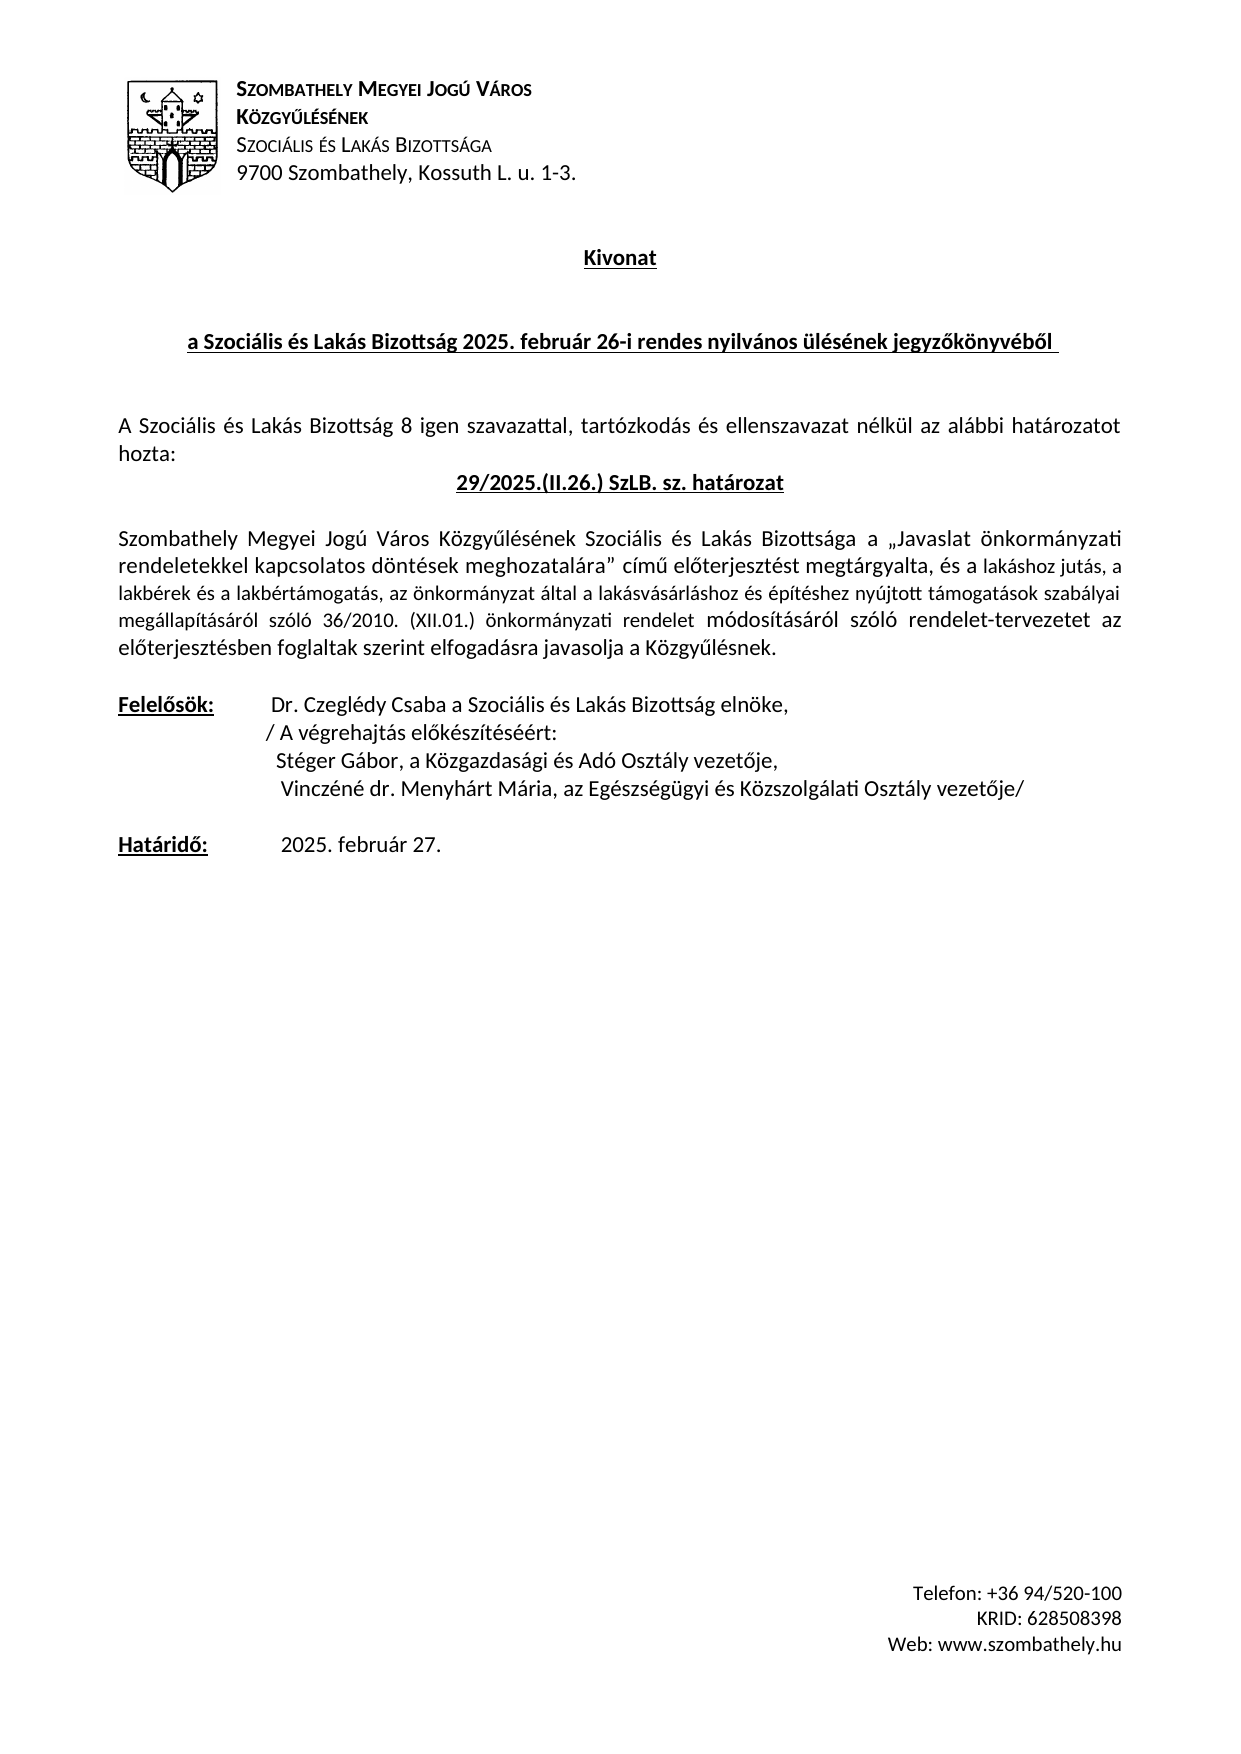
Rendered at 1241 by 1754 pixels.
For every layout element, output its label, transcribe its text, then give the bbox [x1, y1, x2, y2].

text Vinczéné dr. Menyhárt Mária, az Egészségügyi és Közszolgálati Osztály vezetője/ [118, 774, 1122, 802]
text A Szociális és Lakás Bizottság 8 igen szavazattal, tartózkodás és ellenszavazat nélkül az alábbi határozatot hozta: [118, 412, 1122, 468]
text Felelősök: Dr. Czeglédy Csaba a Szociális és Lakás Bizottság elnöke, [118, 690, 1122, 718]
text Kivonat [118, 243, 1122, 271]
text Szombathely Megyei Jogú Város Közgyűlésének Szociális és Lakás Bizottsága a „Javaslat önkormányzati rendeletekkel kapcsolatos döntések meghozatalára” című előterjesztést megtárgyalta, és a lakáshoz jutás, a lakbérek és a lakbértámogatás, az önkormányzat által a lakásvásárláshoz és építéshez nyújtott támogatások szabályai megállapításáról szóló 36/2010. (XII.01.) önkormányzati rendelet módosításáról szóló rendelet-tervezetet az előterjesztésben foglaltak szerint elfogadásra javasolja a Közgyűlésnek. [118, 524, 1122, 661]
text / A végrehajtás előkészítéséért: [118, 718, 1122, 746]
text Határidő: 2025. február 27. [118, 830, 1122, 858]
text 29/2025.(II.26.) SzLB. sz. határozat [118, 468, 1122, 496]
picture [124, 77, 222, 195]
text Stéger Gábor, a Közgazdasági és Adó Osztály vezetője, [118, 746, 1122, 774]
text a Szociális és Lakás Bizottság 2025. február 26-i rendes nyilvános ülésének jegyzőkönyvéből [118, 327, 1122, 356]
